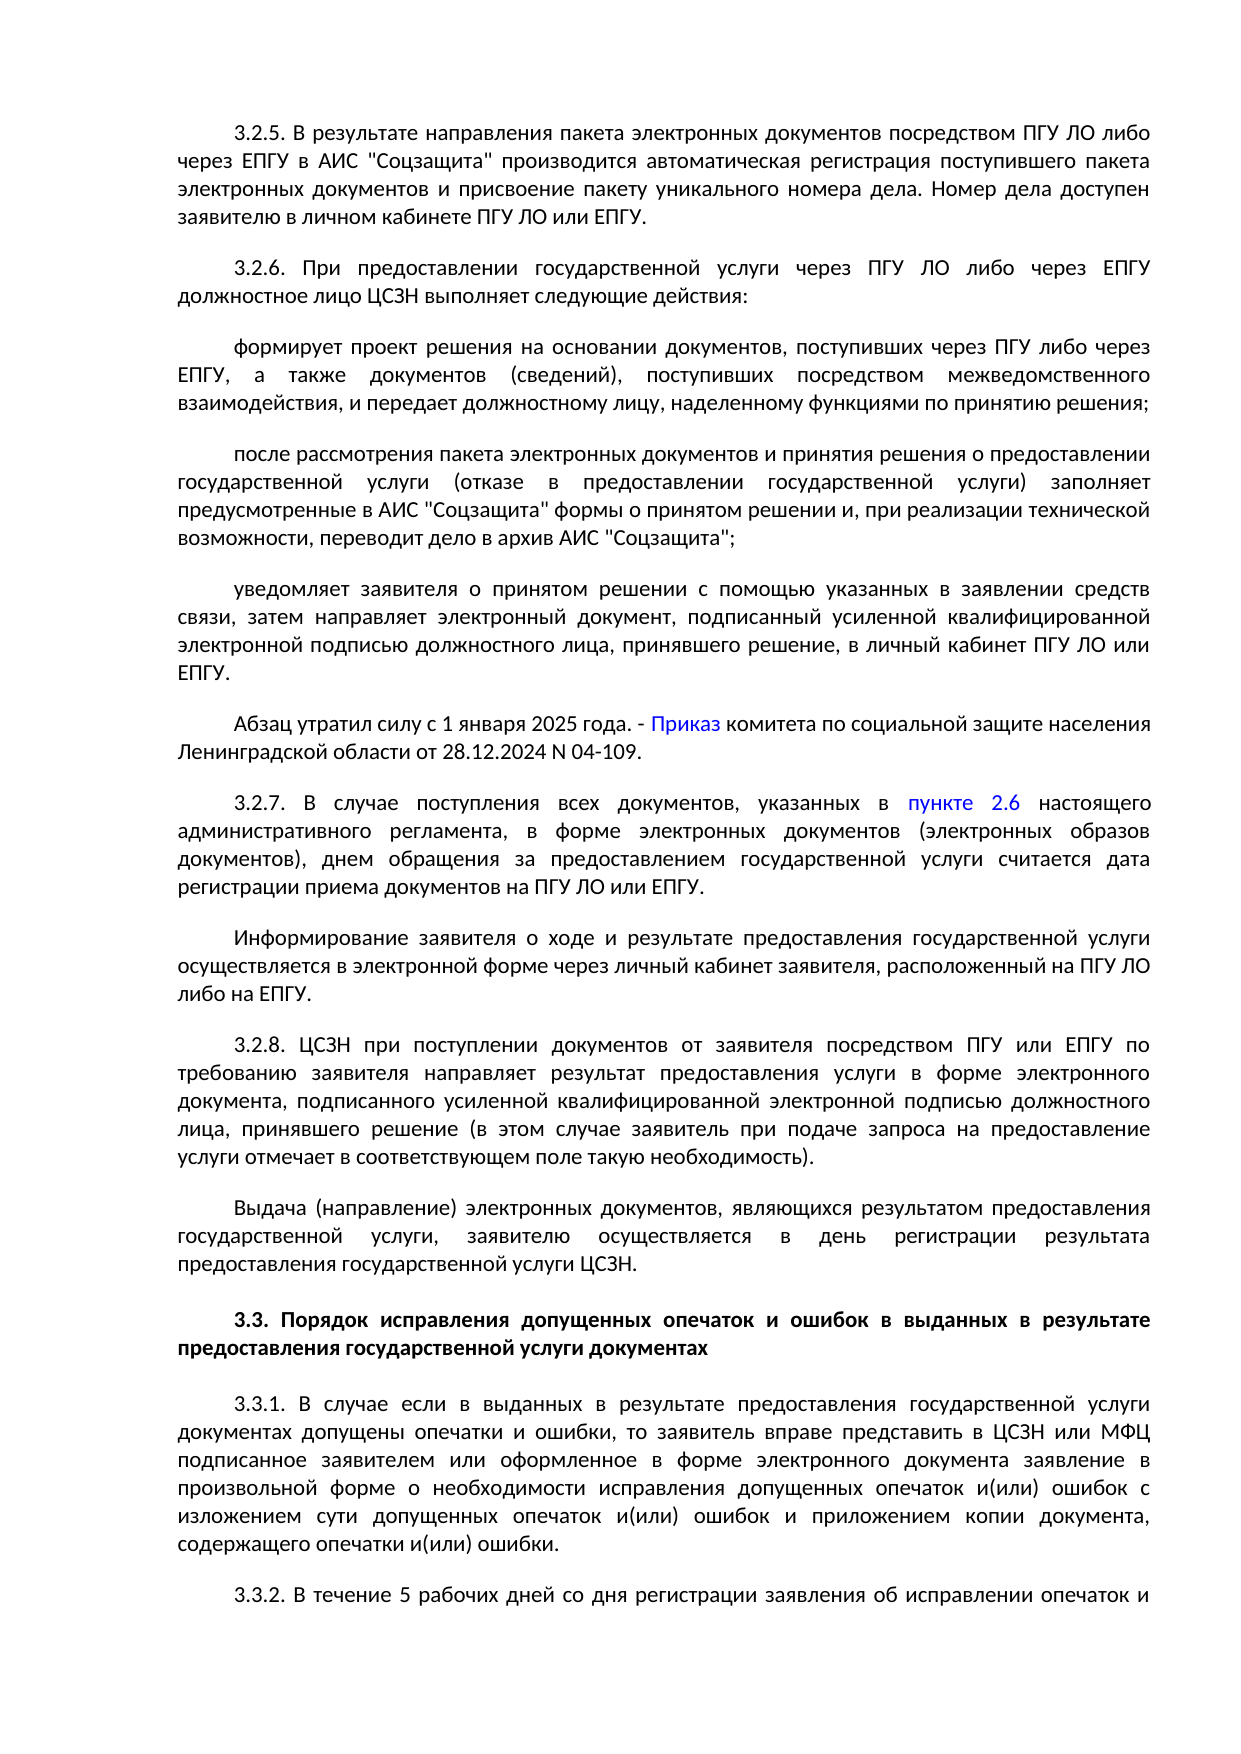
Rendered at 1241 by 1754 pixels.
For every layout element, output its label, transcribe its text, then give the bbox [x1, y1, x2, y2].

text уведомляет заявителя о принятом решении с помощью указанных в заявлении средств связи, затем направляет электронный документ, подписанный усиленной квалифицированной электронной подписью должностного лица, принявшего решение, в личный кабинет ПГУ ЛО или ЕПГУ. [177, 574, 1152, 686]
text 3.2.8. ЦСЗН при поступлении документов от заявителя посредством ПГУ или ЕПГУ по требованию заявителя направляет результат предоставления услуги в форме электронного документа, подписанного усиленной квалифицированной электронной подписью должностного лица, принявшего решение (в этом случае заявитель при подаче запроса на предоставление услуги отмечает в соответствующем поле такую необходимость). [177, 1030, 1152, 1170]
text 3.2.5. В результате направления пакета электронных документов посредством ПГУ ЛО либо через ЕПГУ в АИС "Соцзащита" производится автоматическая регистрация поступившего пакета электронных документов и присвоение пакету уникального номера дела. Номер дела доступен заявителю в личном кабинете ПГУ ЛО или ЕПГУ. [177, 118, 1152, 230]
text 3.2.7. В случае поступления всех документов, указанных в пункте 2.6 настоящего административного регламента, в форме электронных документов (электронных образов документов), днем обращения за предоставлением государственной услуги считается дата регистрации приема документов на ПГУ ЛО или ЕПГУ. [177, 788, 1152, 900]
title 3.3. Порядок исправления допущенных опечаток и ошибок в выданных в результате предоставления государственной услуги документах [177, 1305, 1152, 1361]
text 3.2.6. При предоставлении государственной услуги через ПГУ ЛО либо через ЕПГУ должностное лицо ЦСЗН выполняет следующие действия: [177, 253, 1152, 309]
text после рассмотрения пакета электронных документов и принятия решения о предоставлении государственной услуги (отказе в предоставлении государственной услуги) заполняет предусмотренные в АИС "Соцзащита" формы о принятом решении и, при реализации технической возможности, переводит дело в архив АИС "Соцзащита"; [177, 439, 1152, 551]
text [177, 1580, 1152, 1608]
text формирует проект решения на основании документов, поступивших через ПГУ либо через ЕПГУ, а также документов (сведений), поступивших посредством межведомственного взаимодействия, и передает должностному лицу, наделенному функциями по принятию решения; [177, 332, 1152, 416]
text Абзац утратил силу с 1 января 2025 года. - Приказ комитета по социальной защите населения Ленинградской области от 28.12.2024 N 04-109. [177, 709, 1152, 765]
text Выдача (направление) электронных документов, являющихся результатом предоставления государственной услуги, заявителю осуществляется в день регистрации результата предоставления государственной услуги ЦСЗН. [177, 1193, 1152, 1277]
text Информирование заявителя о ходе и результате предоставления государственной услуги осуществляется в электронной форме через личный кабинет заявителя, расположенный на ПГУ ЛО либо на ЕПГУ. [177, 923, 1152, 1007]
text 3.3.1. В случае если в выданных в результате предоставления государственной услуги документах допущены опечатки и ошибки, то заявитель вправе представить в ЦСЗН или МФЦ подписанное заявителем или оформленное в форме электронного документа заявление в произвольной форме о необходимости исправления допущенных опечаток и(или) ошибок с изложением сути допущенных опечаток и(или) ошибок и приложением копии документа, содержащего опечатки и(или) ошибки. [177, 1389, 1152, 1557]
